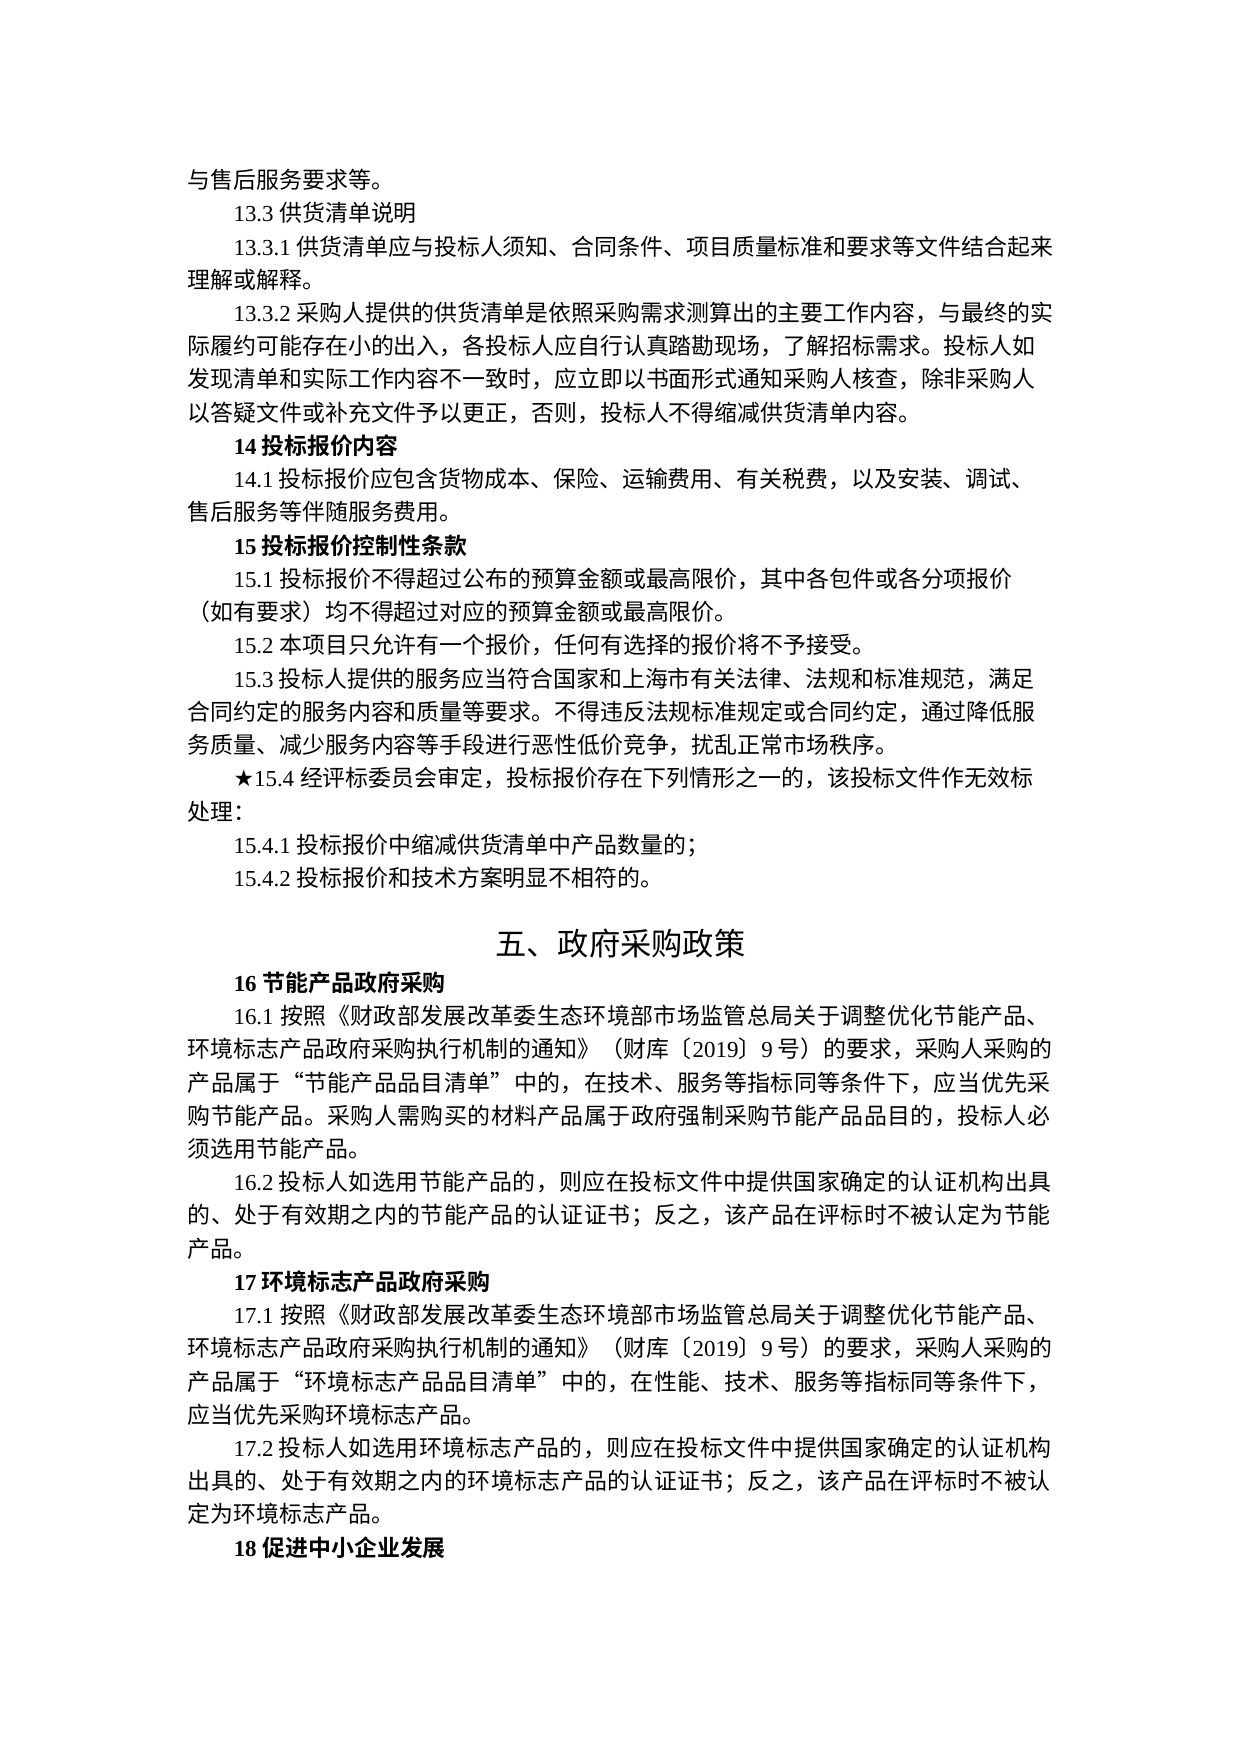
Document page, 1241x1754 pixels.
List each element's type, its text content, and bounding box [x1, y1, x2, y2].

text 14.1投标报价应包含货物成本、保险、运输费用、有关税费，以及安装、调试、售后服务等伴随服务费用。 [187, 461, 1053, 527]
text 17环境标志产品政府采购 [187, 1264, 1053, 1297]
text 15.4.2 投标报价和技术方案明显不相符的。 [187, 860, 1053, 893]
text 五、政府采购政策 [187, 919, 1053, 965]
text 17.1 按照《财政部发展改革委生态环境部市场监管总局关于调整优化节能产品、环境标志产品政府采购执行机制的通知》（财库〔2019〕9号）的要求，采购人采购的产品属于“环境标志产品品目清单”中的，在性能、技术、服务等指标同等条件下，应当优先采购环境标志产品。 [187, 1297, 1053, 1430]
text 15.3投标人提供的服务应当符合国家和上海市有关法律、法规和标准规范，满足合同约定的服务内容和质量等要求。不得违反法规标准规定或合同约定，通过降低服务质量、减少服务内容等手段进行恶性低价竞争，扰乱正常市场秩序。 [187, 660, 1053, 760]
text 15投标报价控制性条款 [187, 527, 1053, 561]
text 13.3 供货清单说明 [187, 195, 1053, 228]
text 16.1 按照《财政部发展改革委生态环境部市场监管总局关于调整优化节能产品、环境标志产品政府采购执行机制的通知》（财库〔2019〕9号）的要求，采购人采购的产品属于“节能产品品目清单”中的，在技术、服务等指标同等条件下，应当优先采购节能产品。采购人需购买的材料产品属于政府强制采购节能产品品目的，投标人必须选用节能产品。 [187, 998, 1053, 1164]
text 17.2投标人如选用环境标志产品的，则应在投标文件中提供国家确定的认证机构出具的、处于有效期之内的环境标志产品的认证证书；反之，该产品在评标时不被认定为环境标志产品。 [187, 1430, 1053, 1529]
text 15.1 投标报价不得超过公布的预算金额或最高限价，其中各包件或各分项报价（如有要求）均不得超过对应的预算金额或最高限价。 [187, 561, 1053, 627]
text 16.2投标人如选用节能产品的，则应在投标文件中提供国家确定的认证机构出具的、处于有效期之内的节能产品的认证证书；反之，该产品在评标时不被认定为节能产品。 [187, 1164, 1053, 1264]
text 13.3.2 采购人提供的供货清单是依照采购需求测算出的主要工作内容，与最终的实际履约可能存在小的出入，各投标人应自行认真踏勘现场，了解招标需求。投标人如发现清单和实际工作内容不一致时，应立即以书面形式通知采购人核查，除非采购人以答疑文件或补充文件予以更正，否则，投标人不得缩减供货清单内容。 [187, 295, 1053, 428]
text 15.2 本项目只允许有一个报价，任何有选择的报价将不予接受。 [187, 627, 1053, 660]
text 13.3.1 供货清单应与投标人须知、合同条件、项目质量标准和要求等文件结合起来理解或解释。 [187, 228, 1053, 295]
text 16 节能产品政府采购 [187, 965, 1053, 998]
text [187, 162, 1053, 195]
text 14投标报价内容 [187, 428, 1053, 461]
text 15.4.1 投标报价中缩减供货清单中产品数量的； [187, 827, 1053, 860]
text ★15.4 经评标委员会审定，投标报价存在下列情形之一的，该投标文件作无效标处理： [187, 760, 1053, 827]
text 18 促进中小企业发展 [187, 1529, 1053, 1563]
